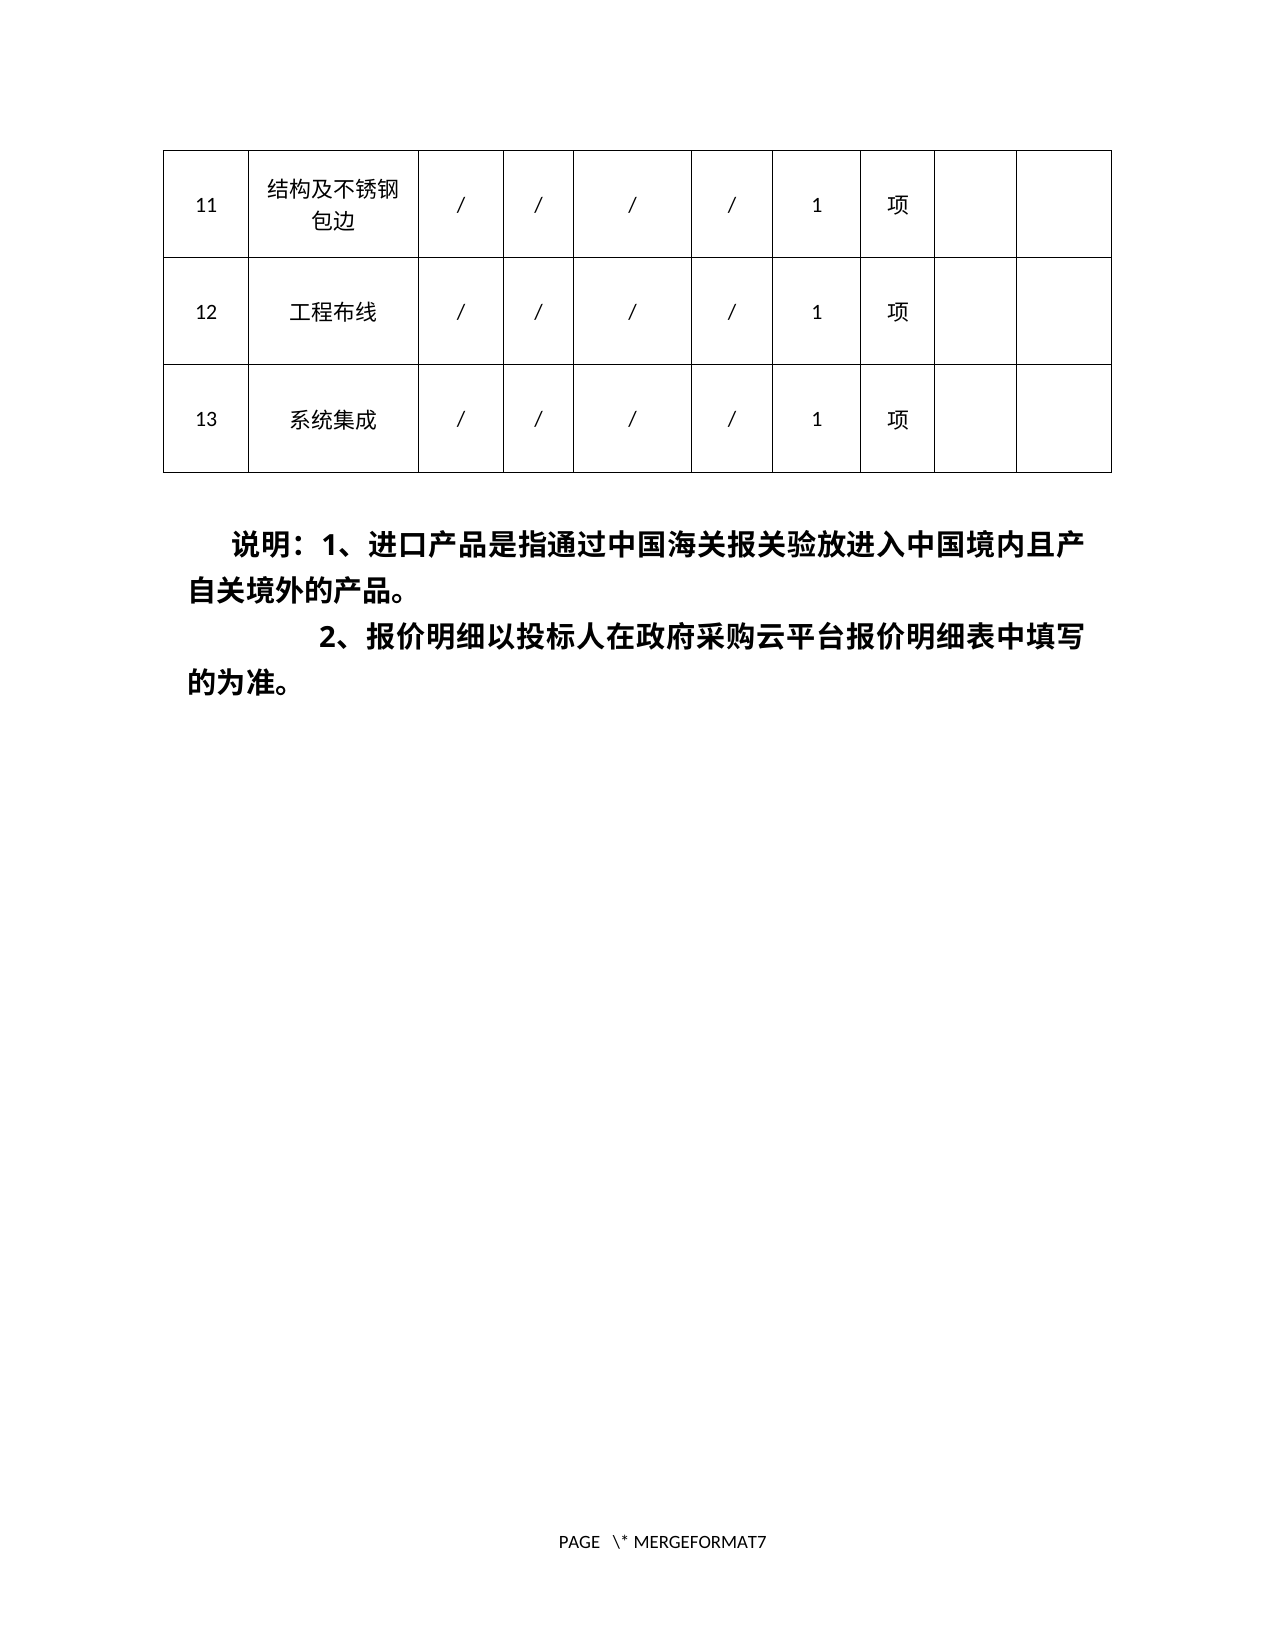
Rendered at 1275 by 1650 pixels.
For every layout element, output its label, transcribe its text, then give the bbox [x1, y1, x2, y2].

table_cell 11 [164, 151, 248, 257]
table_cell 项 [861, 258, 934, 364]
table_cell 结构及不锈钢包边 [249, 151, 418, 257]
table_cell 1 [773, 151, 860, 257]
table_cell / [692, 365, 772, 472]
table_cell / [692, 258, 772, 364]
table_cell 项 [861, 151, 934, 257]
table_cell 12 [164, 258, 248, 364]
table_cell [1017, 258, 1111, 364]
table_cell / [419, 258, 503, 364]
table_cell / [574, 365, 691, 472]
table_cell 工程布线 [249, 258, 418, 364]
table_cell / [574, 258, 691, 364]
table_cell [1017, 365, 1111, 472]
table_cell [1017, 151, 1111, 257]
table_cell / [419, 151, 503, 257]
table_cell [935, 365, 1016, 472]
text 2、报价明细以投标人在政府采购云平台报价明细表中填写的为准。 [187, 610, 1087, 702]
table_cell / [504, 258, 573, 364]
table_cell 项 [861, 365, 934, 472]
table_cell 系统集成 [249, 365, 418, 472]
table_cell / [692, 151, 772, 257]
table_cell / [419, 365, 503, 472]
table_cell / [574, 151, 691, 257]
table_cell 13 [164, 365, 248, 472]
table_cell 1 [773, 365, 860, 472]
table_cell / [504, 151, 573, 257]
table_cell / [504, 365, 573, 472]
table_cell [935, 151, 1016, 257]
table_cell 1 [773, 258, 860, 364]
table_cell [935, 258, 1016, 364]
text 说明：1、进口产品是指通过中国海关报关验放进入中国境内且产自关境外的产品。 [187, 518, 1087, 610]
